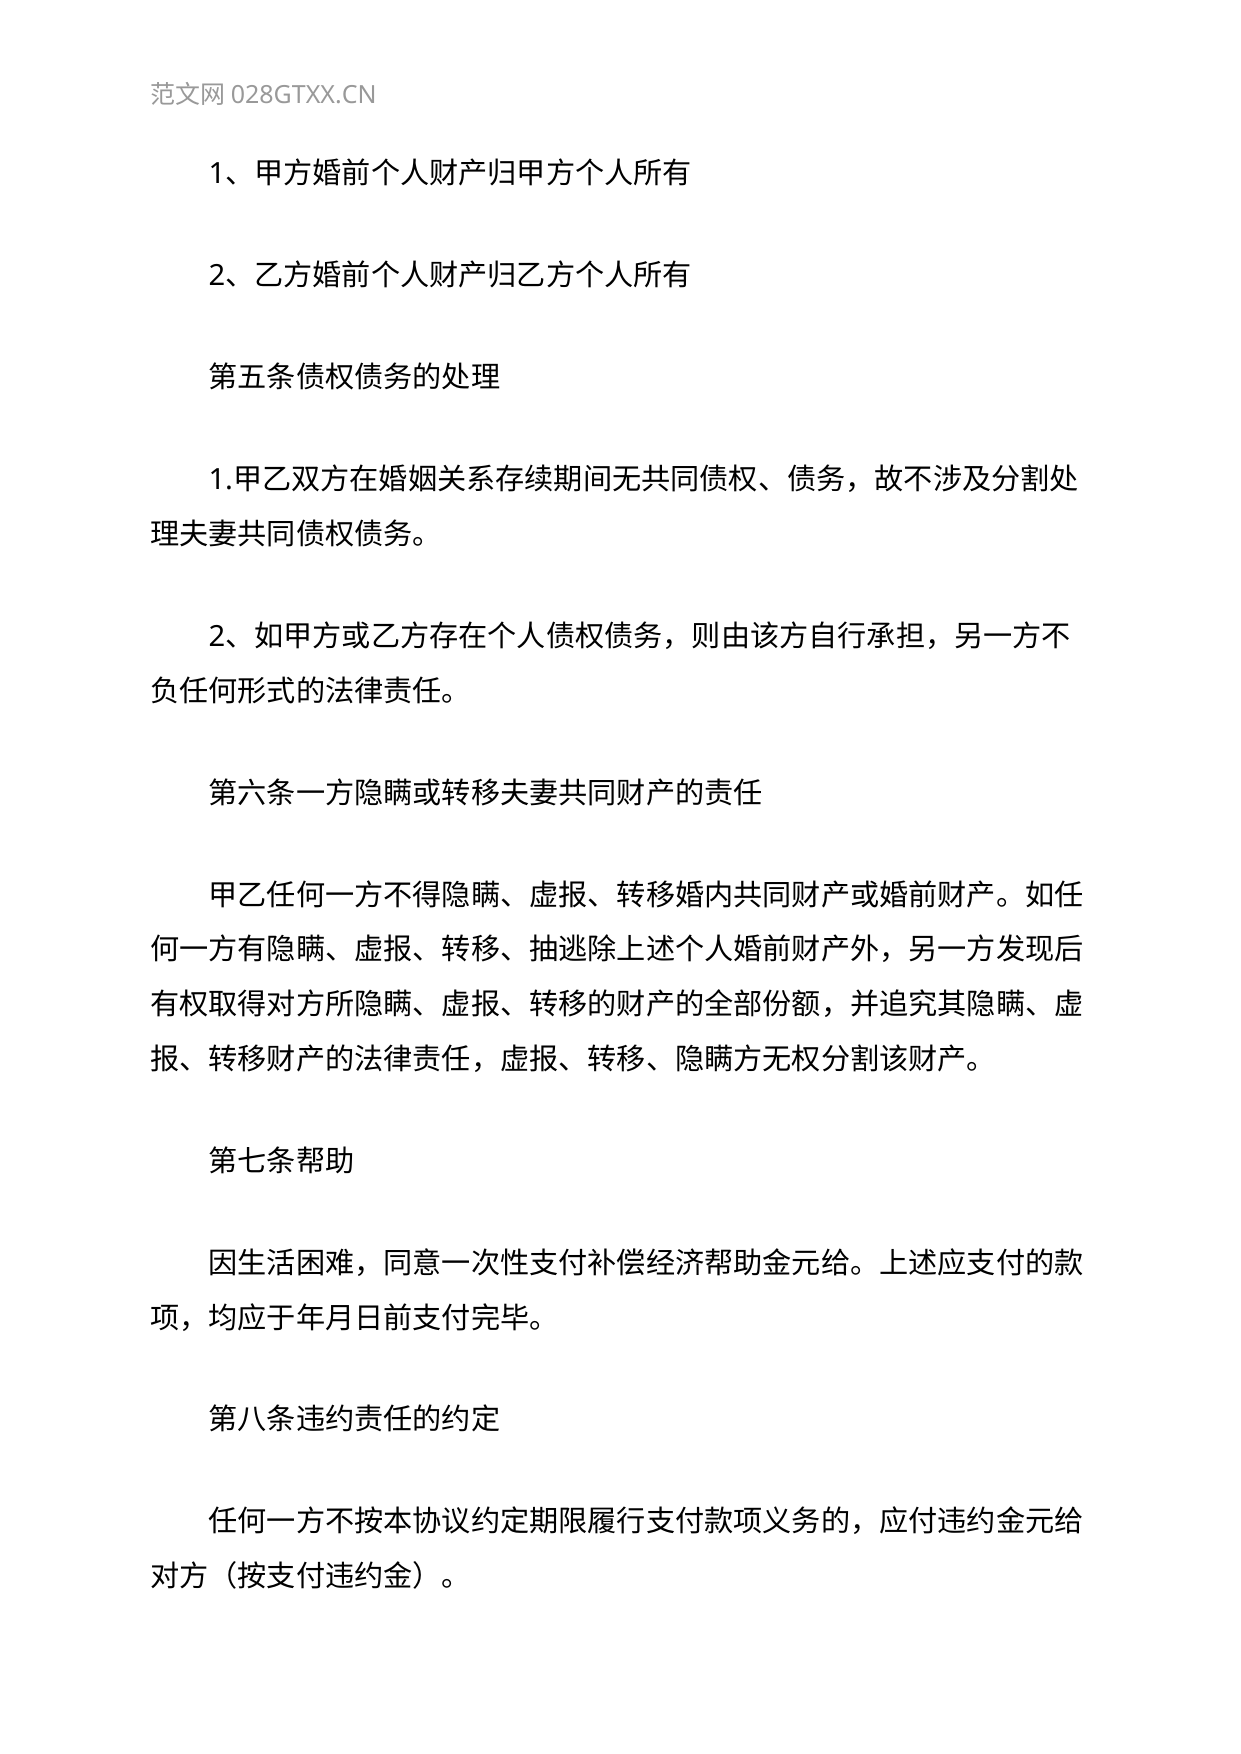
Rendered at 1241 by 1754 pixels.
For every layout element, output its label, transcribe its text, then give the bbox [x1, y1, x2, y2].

text 2、如甲方或乙方存在个人债权债务，则由该方自行承担，另一方不负任何形式的法律责任。 [150, 612, 1090, 710]
text 第八条违约责任的约定 [150, 1396, 1090, 1438]
text 甲乙任何一方不得隐瞒、虚报、转移婚内共同财产或婚前财产。如任何一方有隐瞒、虚报、转移、抽逃除上述个人婚前财产外，另一方发现后有权取得对方所隐瞒、虚报、转移的财产的全部份额，并追究其隐瞒、虚报、转移财产的法律责任，虚报、转移、隐瞒方无权分割该财产。 [150, 871, 1090, 1078]
text 任何一方不按本协议约定期限履行支付款项义务的，应付违约金元给对方（按支付违约金）。 [150, 1498, 1090, 1595]
text 1、甲方婚前个人财产归甲方个人所有 [150, 150, 1090, 192]
text 1.甲乙双方在婚姻关系存续期间无共同债权、债务，故不涉及分割处理夫妻共同债权债务。 [150, 456, 1090, 553]
text 因生活困难，同意一次性支付补偿经济帮助金元给。上述应支付的款项，均应于年月日前支付完毕。 [150, 1239, 1090, 1336]
text 2、乙方婚前个人财产归乙方个人所有 [150, 252, 1090, 294]
text 第六条一方隐瞒或转移夫妻共同财产的责任 [150, 769, 1090, 812]
text 第五条债权债务的处理 [150, 354, 1090, 396]
text 第七条帮助 [150, 1137, 1090, 1180]
